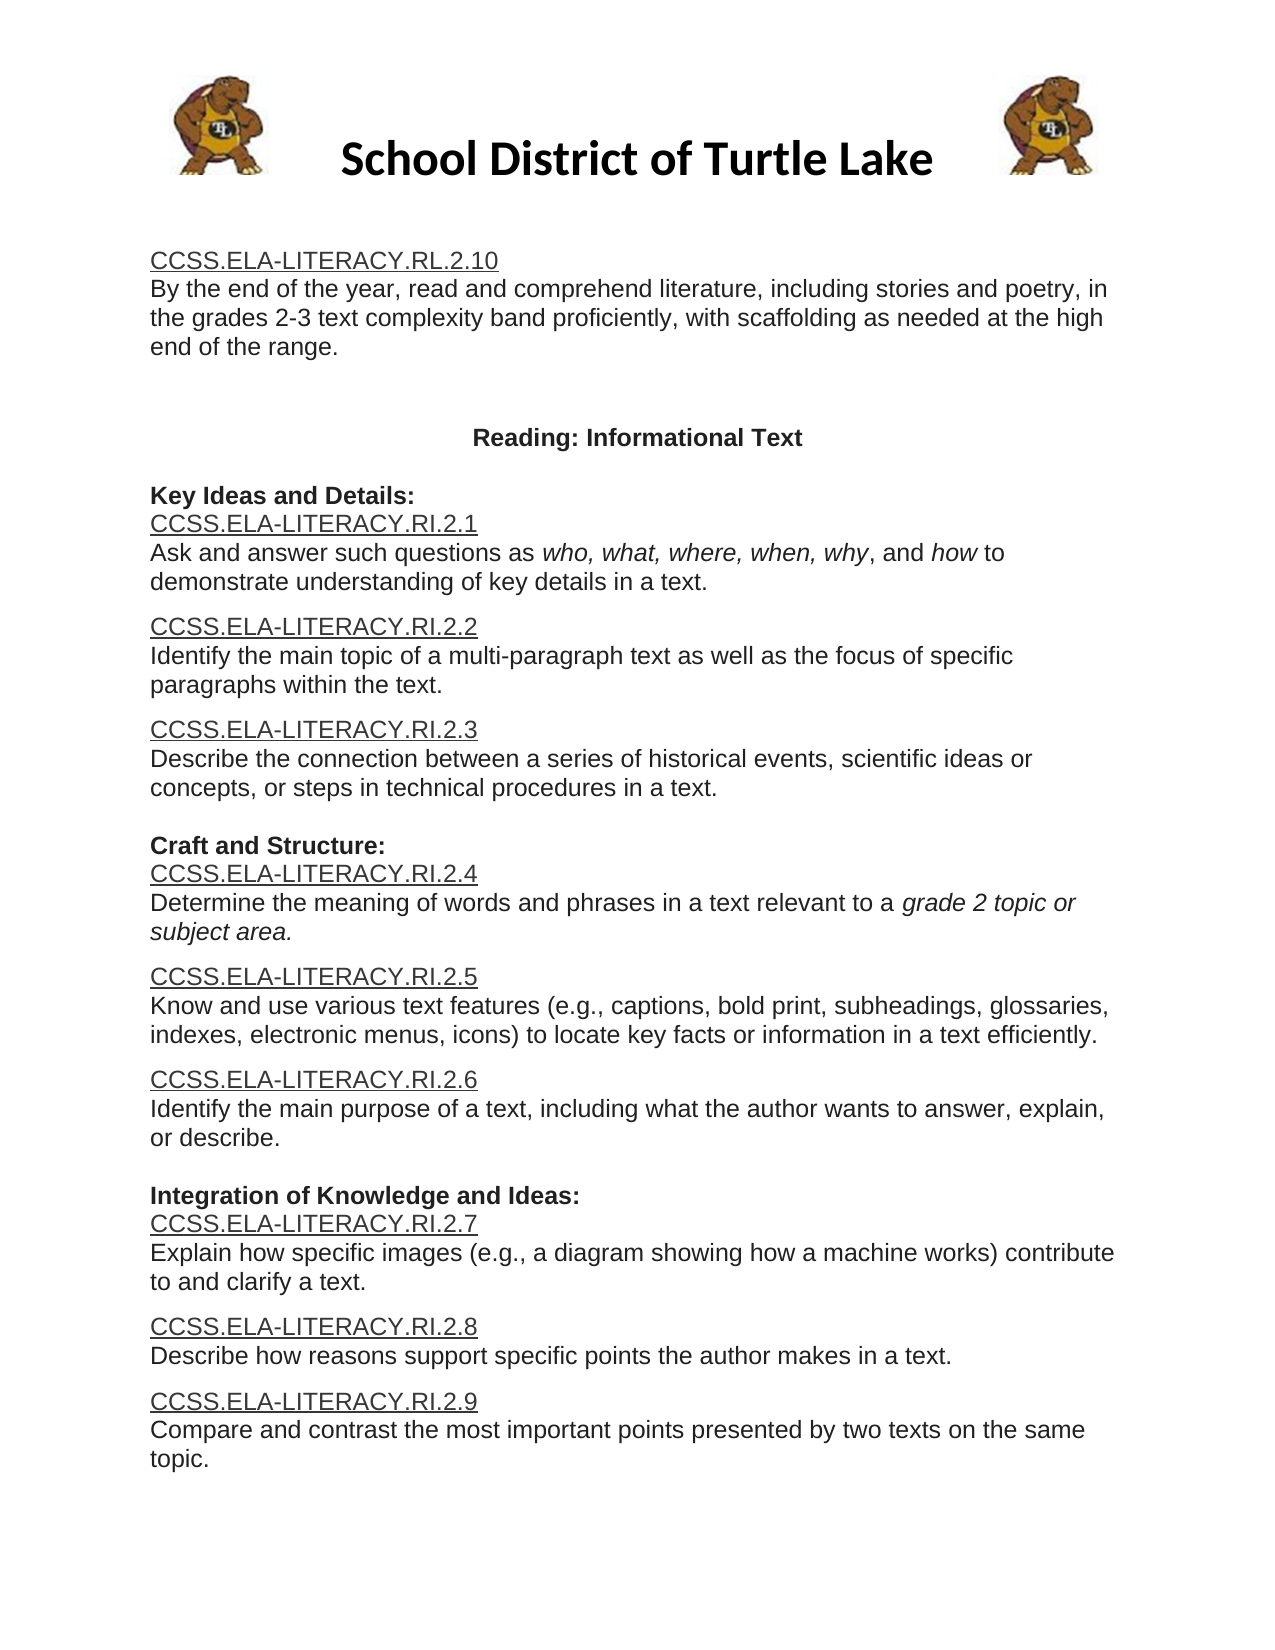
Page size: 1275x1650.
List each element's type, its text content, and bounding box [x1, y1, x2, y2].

text CCSS.ELA-LITERACY.RI.2.6 Identify the main purpose of a text, including what the author wants to answer, explain, or describe. [150, 1065, 1125, 1151]
text CCSS.ELA-LITERACY.RI.2.7 Explain how specific images (e.g., a diagram showing how a machine works) contribute to and clarify a text. [150, 1209, 1125, 1296]
text CCSS.ELA-LITERACY.RL.2.10 By the end of the year, read and comprehend literature, including stories and poetry, in the grades 2-3 text complexity band proficiently, with scaffolding as needed at the high end of the range. [150, 246, 1125, 361]
text CCSS.ELA-LITERACY.RI.2.3 Describe the connection between a series of historical events, scientific ideas or concepts, or steps in technical procedures in a text. [150, 715, 1125, 801]
text CCSS.ELA-LITERACY.RI.2.2 Identify the main topic of a multi-paragraph text as well as the focus of specific paragraphs within the text. [150, 612, 1125, 698]
text Craft and Structure: [150, 831, 1125, 859]
picture [168, 75, 269, 175]
text CCSS.ELA-LITERACY.RI.2.9 Compare and contrast the most important points presented by two texts on the same topic. [150, 1386, 1125, 1473]
text CCSS.ELA-LITERACY.RI.2.8 Describe how reasons support specific points the author makes in a text. [150, 1312, 1125, 1370]
text CCSS.ELA-LITERACY.RI.2.1 Ask and answer such questions as who, what, where, when, why, and how to demonstrate understanding of key details in a text. [150, 509, 1125, 596]
text CCSS.ELA-LITERACY.RI.2.5 Know and use various text features (e.g., captions, bold print, subheadings, glossaries, indexes, electronic menus, icons) to locate key facts or information in a text efficiently. [150, 962, 1125, 1048]
text Key Ideas and Details: [150, 481, 1125, 509]
text CCSS.ELA-LITERACY.RI.2.4 Determine the meaning of words and phrases in a text relevant to a grade 2 topic or subject area. [150, 859, 1125, 946]
picture [998, 75, 1099, 175]
text Reading: Informational Text [150, 423, 1125, 451]
text Integration of Knowledge and Ideas: [150, 1181, 1125, 1209]
